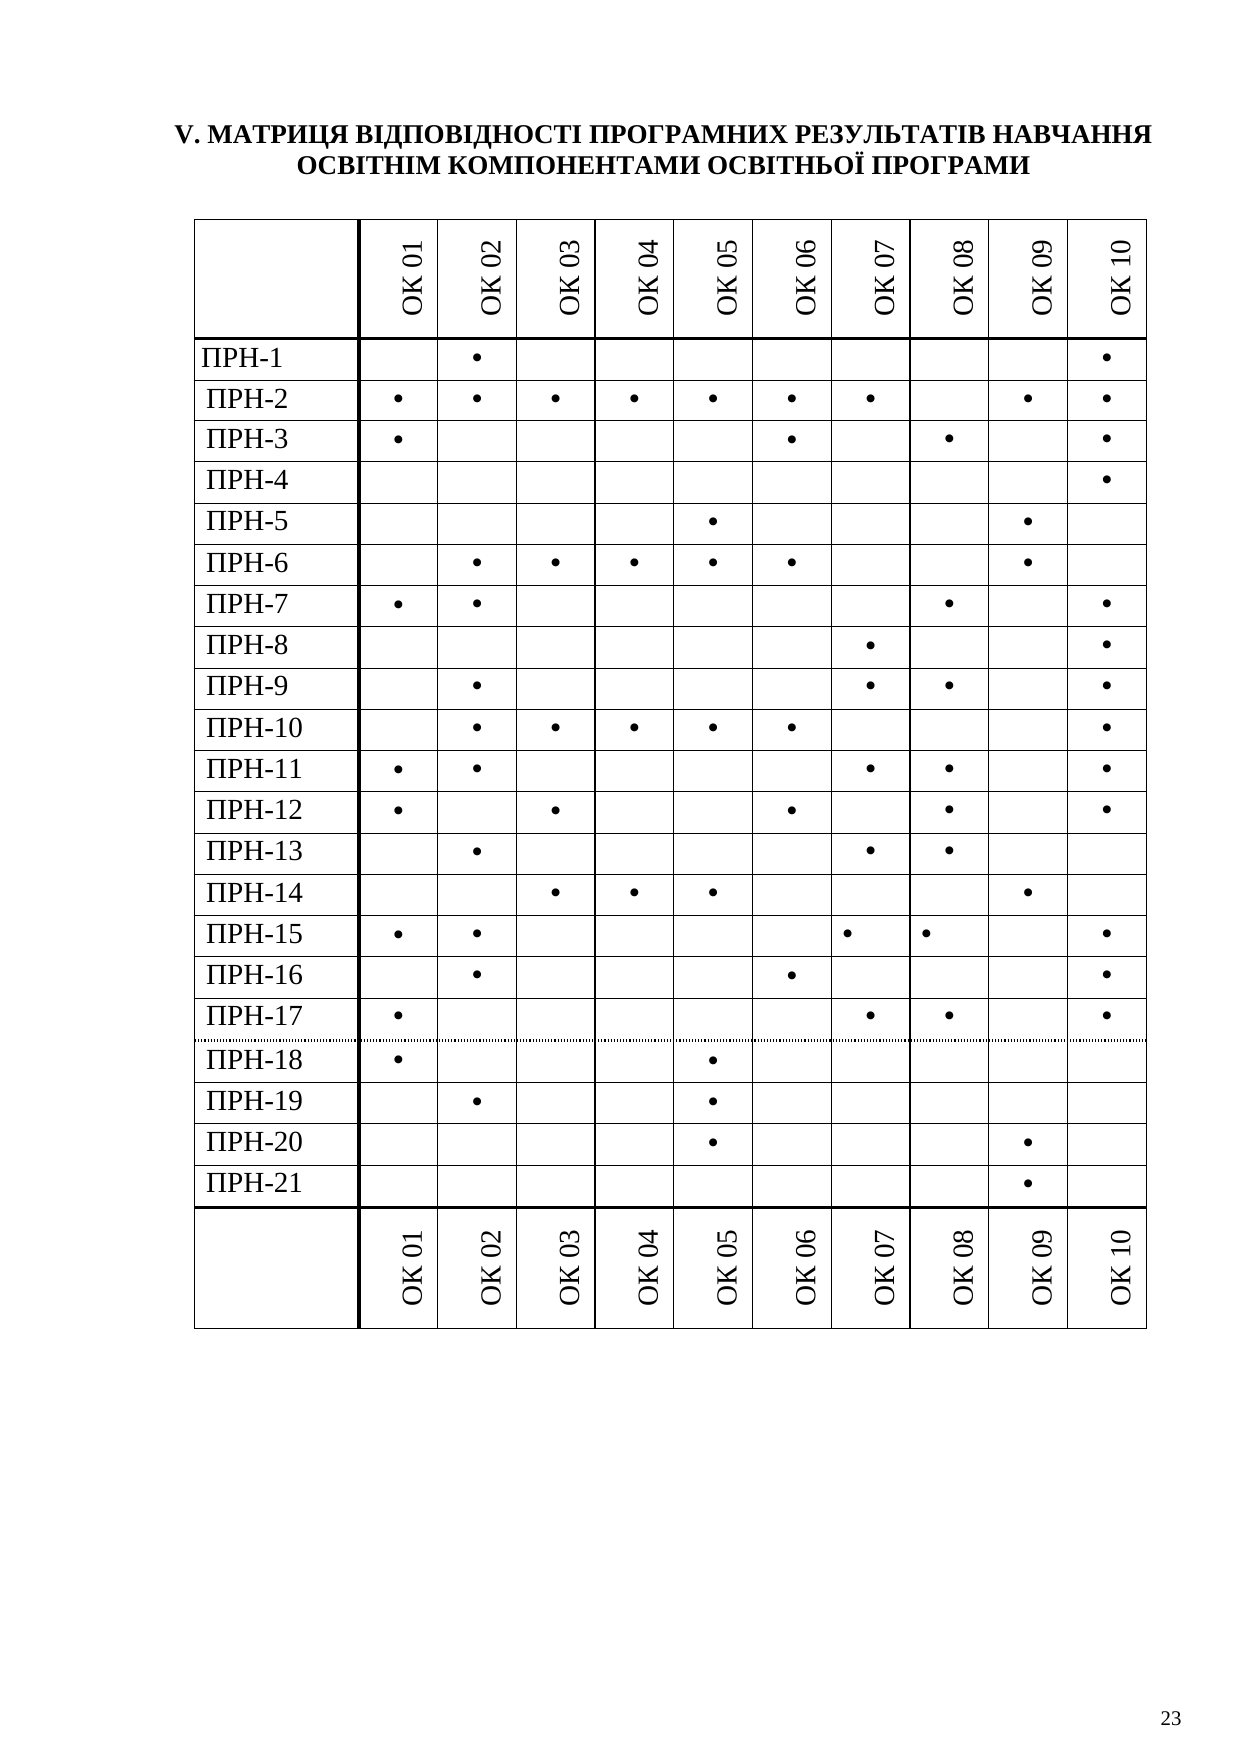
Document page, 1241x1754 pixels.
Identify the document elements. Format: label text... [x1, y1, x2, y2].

table_cell • [517, 710, 594, 750]
table_cell • [832, 916, 909, 956]
table_cell ПРН-3 [195, 421, 357, 461]
table_cell [596, 999, 673, 1039]
table_cell ОК 06 [753, 1209, 831, 1327]
table_cell ОК 09 [989, 1209, 1067, 1327]
table_cell [517, 340, 594, 380]
table_cell [674, 834, 752, 874]
table_header ОК 09 [989, 220, 1067, 337]
table_cell [989, 462, 1067, 502]
table_cell [674, 957, 752, 997]
table_cell [438, 792, 516, 832]
table_cell • [1068, 462, 1146, 502]
table_cell • [911, 792, 988, 832]
table_cell • [1068, 792, 1146, 832]
table_header ОК 08 [911, 220, 988, 337]
table_cell [753, 916, 831, 956]
table_cell • [438, 545, 516, 585]
table_cell [674, 999, 752, 1039]
table_cell ПРН-17 [195, 999, 357, 1039]
table_cell [832, 586, 909, 626]
table_cell [596, 627, 673, 667]
table_cell [438, 999, 516, 1039]
table_cell • [674, 1083, 752, 1123]
table_cell [517, 1039, 594, 1082]
table_cell [361, 1083, 437, 1123]
table_cell • [989, 504, 1067, 544]
table_cell [517, 751, 594, 791]
table_cell ПРН-2 [195, 381, 357, 420]
table_cell [674, 340, 752, 380]
table_cell [517, 504, 594, 544]
table_cell • [911, 669, 988, 709]
table_cell [989, 669, 1067, 709]
table_header ОК 03 [517, 220, 594, 337]
table_cell • [596, 381, 673, 420]
table_cell [361, 875, 437, 915]
table_cell • [911, 586, 988, 626]
table_cell • [832, 627, 909, 667]
table_cell [1068, 1039, 1146, 1082]
table_cell [832, 957, 909, 997]
table_cell [596, 1083, 673, 1123]
table_cell [911, 710, 988, 750]
table_cell [517, 1166, 594, 1206]
table_cell • [911, 421, 988, 461]
table_cell [517, 586, 594, 626]
table_cell [674, 916, 752, 956]
table_cell [753, 1083, 831, 1123]
table_cell [596, 834, 673, 874]
table_header ОК 07 [832, 220, 909, 337]
table_cell [361, 340, 437, 380]
table_cell [989, 1039, 1067, 1082]
table_cell • [1068, 669, 1146, 709]
table_header ОК 06 [753, 220, 831, 337]
table_cell [753, 340, 831, 380]
table_cell • [1068, 999, 1146, 1039]
table_header ОК 01 [361, 220, 437, 337]
table_cell [674, 1166, 752, 1206]
table_cell [596, 1039, 673, 1082]
table_cell [911, 627, 988, 667]
table_cell • [596, 710, 673, 750]
table_cell [832, 1166, 909, 1206]
table_cell ПРН-5 [195, 504, 357, 544]
table_cell [1068, 834, 1146, 874]
table_cell • [911, 916, 988, 956]
table_cell [438, 504, 516, 544]
table_cell • [438, 1083, 516, 1123]
table_cell • [596, 545, 673, 585]
table_cell [596, 340, 673, 380]
table_cell [832, 710, 909, 750]
table_cell • [674, 504, 752, 544]
table_cell • [1068, 957, 1146, 997]
table_cell [361, 627, 437, 667]
table_cell • [438, 669, 516, 709]
table_cell [832, 1039, 909, 1082]
table_cell [989, 792, 1067, 832]
table_cell • [989, 1124, 1067, 1164]
table_cell [832, 1124, 909, 1164]
table_cell [361, 669, 437, 709]
table_cell ПРН-1 [195, 340, 357, 380]
table_cell ОК 01 [361, 1209, 437, 1327]
table_cell [517, 999, 594, 1039]
table_cell [596, 751, 673, 791]
table_cell • [1068, 586, 1146, 626]
table_cell • [753, 710, 831, 750]
table_cell [1068, 545, 1146, 585]
table_cell • [517, 381, 594, 420]
table_cell [989, 957, 1067, 997]
table_cell [361, 545, 437, 585]
table_cell [832, 875, 909, 915]
table_cell ПРН-13 [195, 834, 357, 874]
table_cell [1068, 1124, 1146, 1164]
table_cell ПРН-18 [195, 1039, 357, 1082]
table_cell • [438, 340, 516, 380]
table_cell [596, 421, 673, 461]
table_cell • [989, 381, 1067, 420]
table_cell [753, 1039, 831, 1082]
table_cell [438, 875, 516, 915]
table_cell [911, 545, 988, 585]
text V. МАТРИЦЯ ВІДПОВІДНОСТІ ПРОГРАМНИХ РЕЗУЛЬТАТІВ НАВЧАННЯ [159, 118, 1167, 149]
table_cell [753, 751, 831, 791]
table_cell [438, 1039, 516, 1082]
table_cell • [832, 999, 909, 1039]
table_cell • [438, 751, 516, 791]
table_cell ПРН-16 [195, 957, 357, 997]
table_cell [1068, 504, 1146, 544]
table_cell • [596, 875, 673, 915]
table_cell [438, 1166, 516, 1206]
table_cell • [1068, 627, 1146, 667]
table_cell [596, 462, 673, 502]
table_cell [911, 1083, 988, 1123]
table_cell [753, 627, 831, 667]
table_cell [195, 1209, 357, 1327]
table_cell [911, 1039, 988, 1082]
table_cell [517, 421, 594, 461]
table_cell ПРН-8 [195, 627, 357, 667]
table_cell [989, 627, 1067, 667]
table_cell [674, 751, 752, 791]
table_cell [517, 669, 594, 709]
table_cell [832, 340, 909, 380]
table_cell [911, 957, 988, 997]
table_header [195, 220, 357, 337]
table_cell • [438, 381, 516, 420]
table_cell ПРН-4 [195, 462, 357, 502]
table_cell • [361, 999, 437, 1039]
table_cell [753, 669, 831, 709]
table_cell [517, 1124, 594, 1164]
table_cell [989, 710, 1067, 750]
table_cell • [438, 834, 516, 874]
table_cell [1068, 1083, 1146, 1123]
table_cell [989, 999, 1067, 1039]
table_cell ОК 03 [517, 1209, 594, 1327]
table_header ОК 10 [1068, 220, 1146, 337]
table_cell ОК 07 [832, 1209, 909, 1327]
table_cell ПРН-7 [195, 586, 357, 626]
table_cell • [1068, 340, 1146, 380]
table_cell • [361, 586, 437, 626]
table_cell • [753, 792, 831, 832]
table_cell [361, 1166, 437, 1206]
table_cell [832, 1083, 909, 1123]
table_cell • [361, 792, 437, 832]
table_cell [674, 792, 752, 832]
table_cell ПРН-20 [195, 1124, 357, 1164]
table_cell [832, 504, 909, 544]
table_header ОК 04 [596, 220, 673, 337]
table_cell [674, 627, 752, 667]
table_cell • [832, 669, 909, 709]
table_cell [989, 916, 1067, 956]
table_cell [596, 504, 673, 544]
table_cell • [911, 751, 988, 791]
table_cell ПРН-21 [195, 1166, 357, 1206]
table_cell ОК 04 [596, 1209, 673, 1327]
table_cell • [361, 751, 437, 791]
table_cell • [674, 710, 752, 750]
table_cell ОК 05 [674, 1209, 752, 1327]
table_cell • [753, 957, 831, 997]
table_cell [911, 1124, 988, 1164]
table_cell • [361, 381, 437, 420]
table_cell • [517, 792, 594, 832]
table_cell [1068, 875, 1146, 915]
table_cell ПРН-12 [195, 792, 357, 832]
table_cell • [674, 875, 752, 915]
table_cell [989, 340, 1067, 380]
table_cell • [674, 381, 752, 420]
table_cell [517, 627, 594, 667]
table_cell [753, 504, 831, 544]
table_cell [438, 627, 516, 667]
table_cell ПРН-9 [195, 669, 357, 709]
table_cell • [989, 875, 1067, 915]
table_cell [517, 916, 594, 956]
table_cell • [1068, 421, 1146, 461]
table_cell [989, 421, 1067, 461]
table_cell [361, 710, 437, 750]
table_cell [517, 1083, 594, 1123]
table_cell [753, 999, 831, 1039]
table_cell [517, 957, 594, 997]
table_cell [438, 1124, 516, 1164]
table_cell ПРН-6 [195, 545, 357, 585]
table_cell [989, 751, 1067, 791]
table_cell [438, 421, 516, 461]
table_cell [361, 834, 437, 874]
table_cell [596, 792, 673, 832]
table_cell [361, 504, 437, 544]
table_cell • [911, 999, 988, 1039]
table_cell ОК 08 [911, 1209, 988, 1327]
table_cell [674, 669, 752, 709]
table_header ОК 05 [674, 220, 752, 337]
table_cell [596, 957, 673, 997]
table_cell • [361, 1039, 437, 1082]
table_cell [674, 421, 752, 461]
table_cell [596, 669, 673, 709]
table_cell • [1068, 916, 1146, 956]
table_cell • [438, 957, 516, 997]
table_cell ПРН-11 [195, 751, 357, 791]
table_cell • [1068, 751, 1146, 791]
table_cell [989, 586, 1067, 626]
table_cell • [1068, 710, 1146, 750]
table_cell • [832, 381, 909, 420]
table_cell [438, 462, 516, 502]
table_cell [989, 834, 1067, 874]
table_cell ПРН-19 [195, 1083, 357, 1123]
table_cell [674, 462, 752, 502]
table_cell [596, 1166, 673, 1206]
table_cell • [517, 545, 594, 585]
table_cell ОК 02 [438, 1209, 516, 1327]
table_cell [674, 586, 752, 626]
table_cell • [361, 421, 437, 461]
table_cell • [674, 545, 752, 585]
table_cell • [989, 545, 1067, 585]
table_cell • [832, 751, 909, 791]
text ОСВІТНІМ КОМПОНЕНТАМИ ОСВІТНЬОЇ ПРОГРАМИ [159, 149, 1167, 180]
table_cell [911, 1166, 988, 1206]
table_cell [361, 957, 437, 997]
table_cell • [753, 421, 831, 461]
table_cell [753, 834, 831, 874]
table_cell [361, 462, 437, 502]
table_cell ПРН-14 [195, 875, 357, 915]
table_cell [911, 875, 988, 915]
table_cell • [911, 834, 988, 874]
table_cell • [674, 1124, 752, 1164]
table_cell [753, 586, 831, 626]
table_cell [753, 1166, 831, 1206]
table_cell ПРН-10 [195, 710, 357, 750]
table_cell [753, 462, 831, 502]
table_cell • [438, 916, 516, 956]
table_cell • [361, 916, 437, 956]
table_cell • [989, 1166, 1067, 1206]
table_cell • [1068, 381, 1146, 420]
table_cell • [438, 710, 516, 750]
table_cell [596, 586, 673, 626]
table_cell [832, 462, 909, 502]
table_cell • [753, 545, 831, 585]
table_cell [517, 834, 594, 874]
table_cell [911, 340, 988, 380]
table_cell • [753, 381, 831, 420]
table_cell [832, 545, 909, 585]
table_cell ПРН-15 [195, 916, 357, 956]
table_cell [832, 421, 909, 461]
table_header ОК 02 [438, 220, 516, 337]
table_cell [989, 1083, 1067, 1123]
table_cell • [438, 586, 516, 626]
table_cell • [674, 1039, 752, 1082]
table_cell [911, 381, 988, 420]
table_cell [753, 875, 831, 915]
table_cell [1068, 1166, 1146, 1206]
table_cell [596, 1124, 673, 1164]
table_cell [753, 1124, 831, 1164]
table_cell [911, 462, 988, 502]
table_cell [832, 792, 909, 832]
table_cell [517, 462, 594, 502]
table_cell [361, 1124, 437, 1164]
table_cell ОК 10 [1068, 1209, 1146, 1327]
table_cell • [517, 875, 594, 915]
table_cell [596, 916, 673, 956]
table_cell • [832, 834, 909, 874]
table_cell [911, 504, 988, 544]
